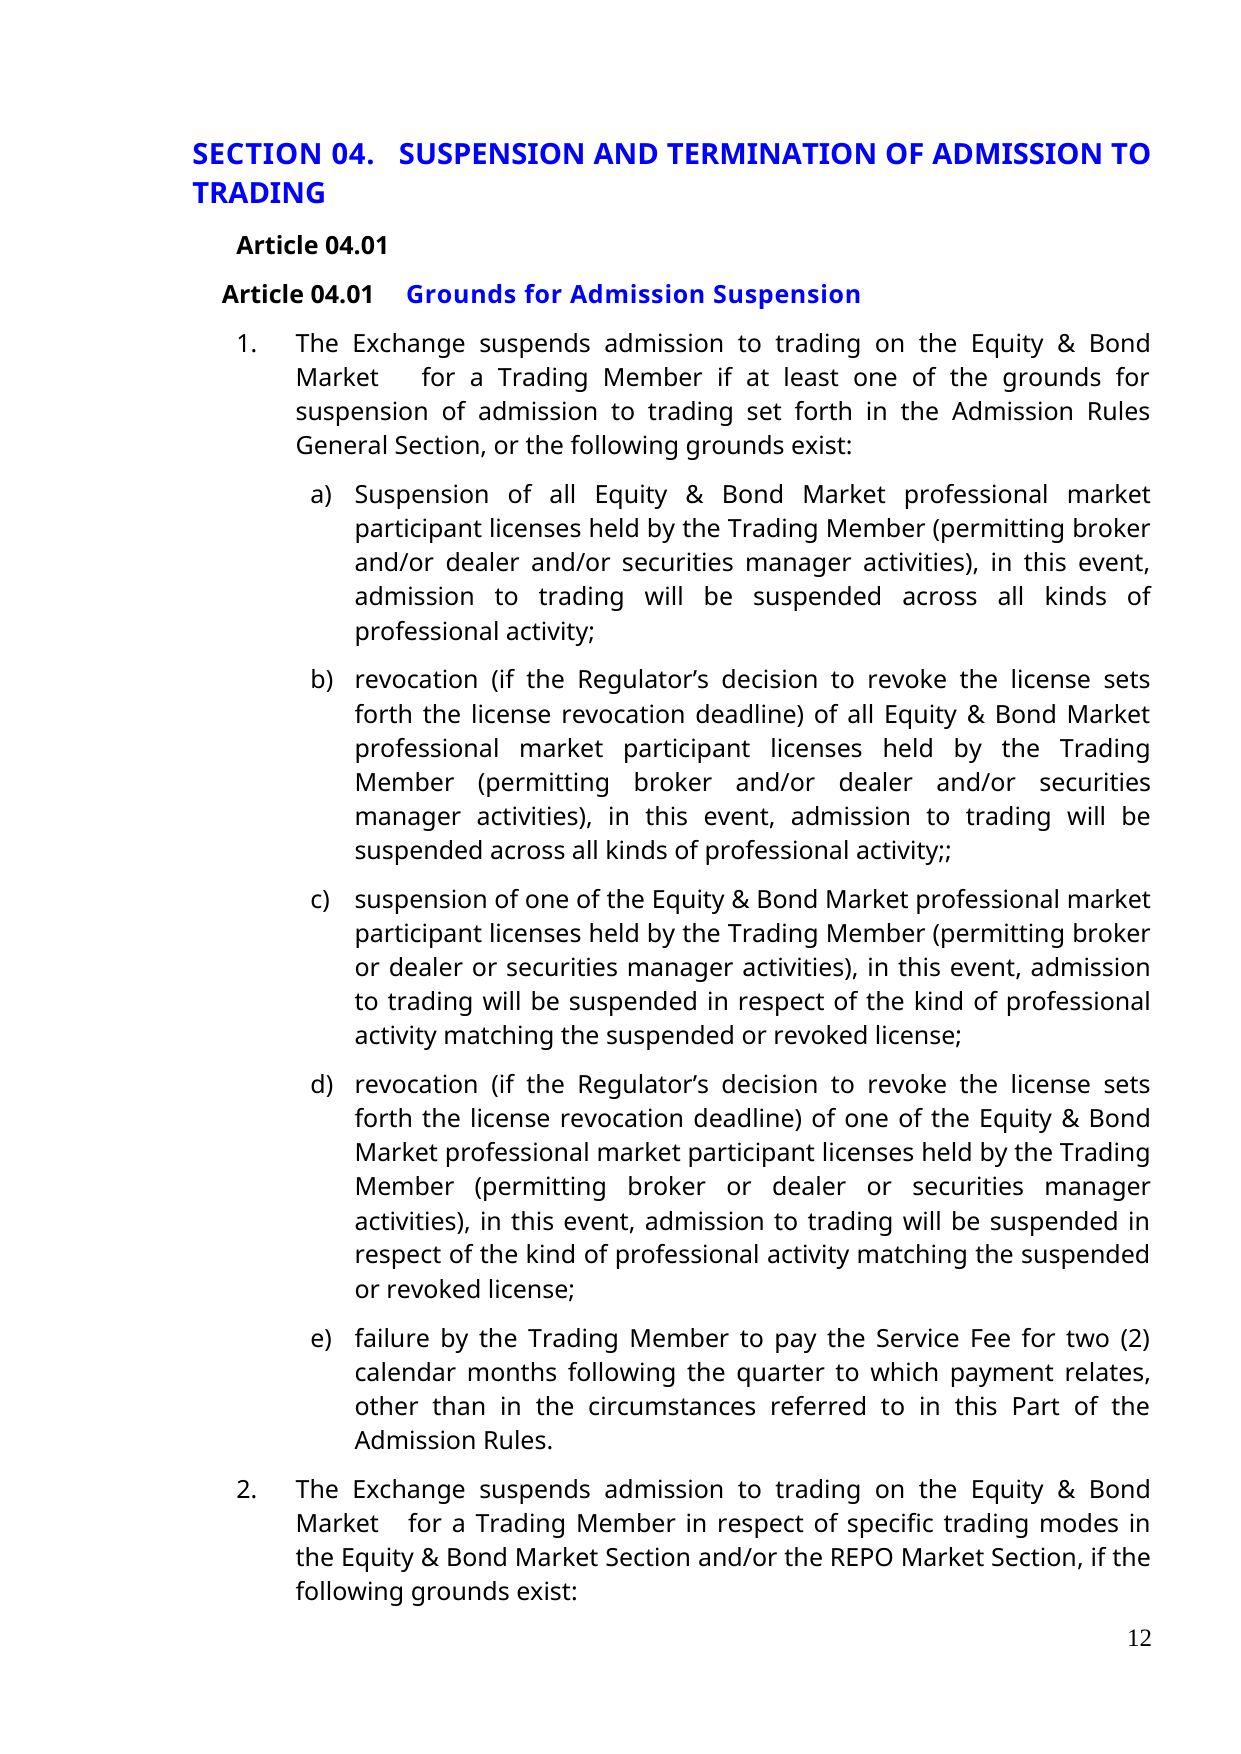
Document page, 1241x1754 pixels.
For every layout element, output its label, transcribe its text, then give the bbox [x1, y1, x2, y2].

list revocation (if the Regulator’s decision to revoke the license sets forth the license revocation deadline) of one of the Equity & Bond Market professional market participant licenses held by the Trading Member (permitting broker or dealer or securities manager activities), in this event, admission to trading will be suspended in respect of the kind of professional activity matching the suspended or revoked license; [310, 1067, 1152, 1305]
list failure by the Trading Member to pay the Service Fee for two (2) calendar months following the quarter to which payment relates, other than in the circumstances referred to in this Part of the Admission Rules. [310, 1320, 1152, 1457]
list Suspension and Termination of admission to trading [192, 133, 1152, 212]
list suspension of one of the Equity & Bond Market professional market participant licenses held by the Trading Member (permitting broker or dealer or securities manager activities), in this event, admission to trading will be suspended in respect of the kind of professional activity matching the suspended or revoked license; [310, 882, 1152, 1052]
list revocation (if the Regulator’s decision to revoke the license sets forth the license revocation deadline) of all Equity & Bond Market professional market participant licenses held by the Trading Member (permitting broker and/or dealer and/or securities manager activities), in this event, admission to trading will be suspended across all kinds of professional activity;; [310, 662, 1152, 867]
list The Exchange suspends admission to trading on the Equity & Bond Market for a Trading Member if at least one of the grounds for suspension of admission to trading set forth in the Admission Rules General Section, or the following grounds exist: [236, 326, 1152, 462]
list Suspension of all Equity & Bond Market professional market participant licenses held by the Trading Member (permitting broker and/or dealer and/or securities manager activities), in this event, admission to trading will be suspended across all kinds of professional activity; [310, 477, 1152, 647]
list The Exchange suspends admission to trading on the Equity & Bond Market for a Trading Member in respect of specific trading modes in the Equity & Bond Market Section and/or the REPO Market Section, if the following grounds exist: [236, 1472, 1152, 1608]
subtitle Grounds for Admission Suspension [222, 277, 1152, 311]
